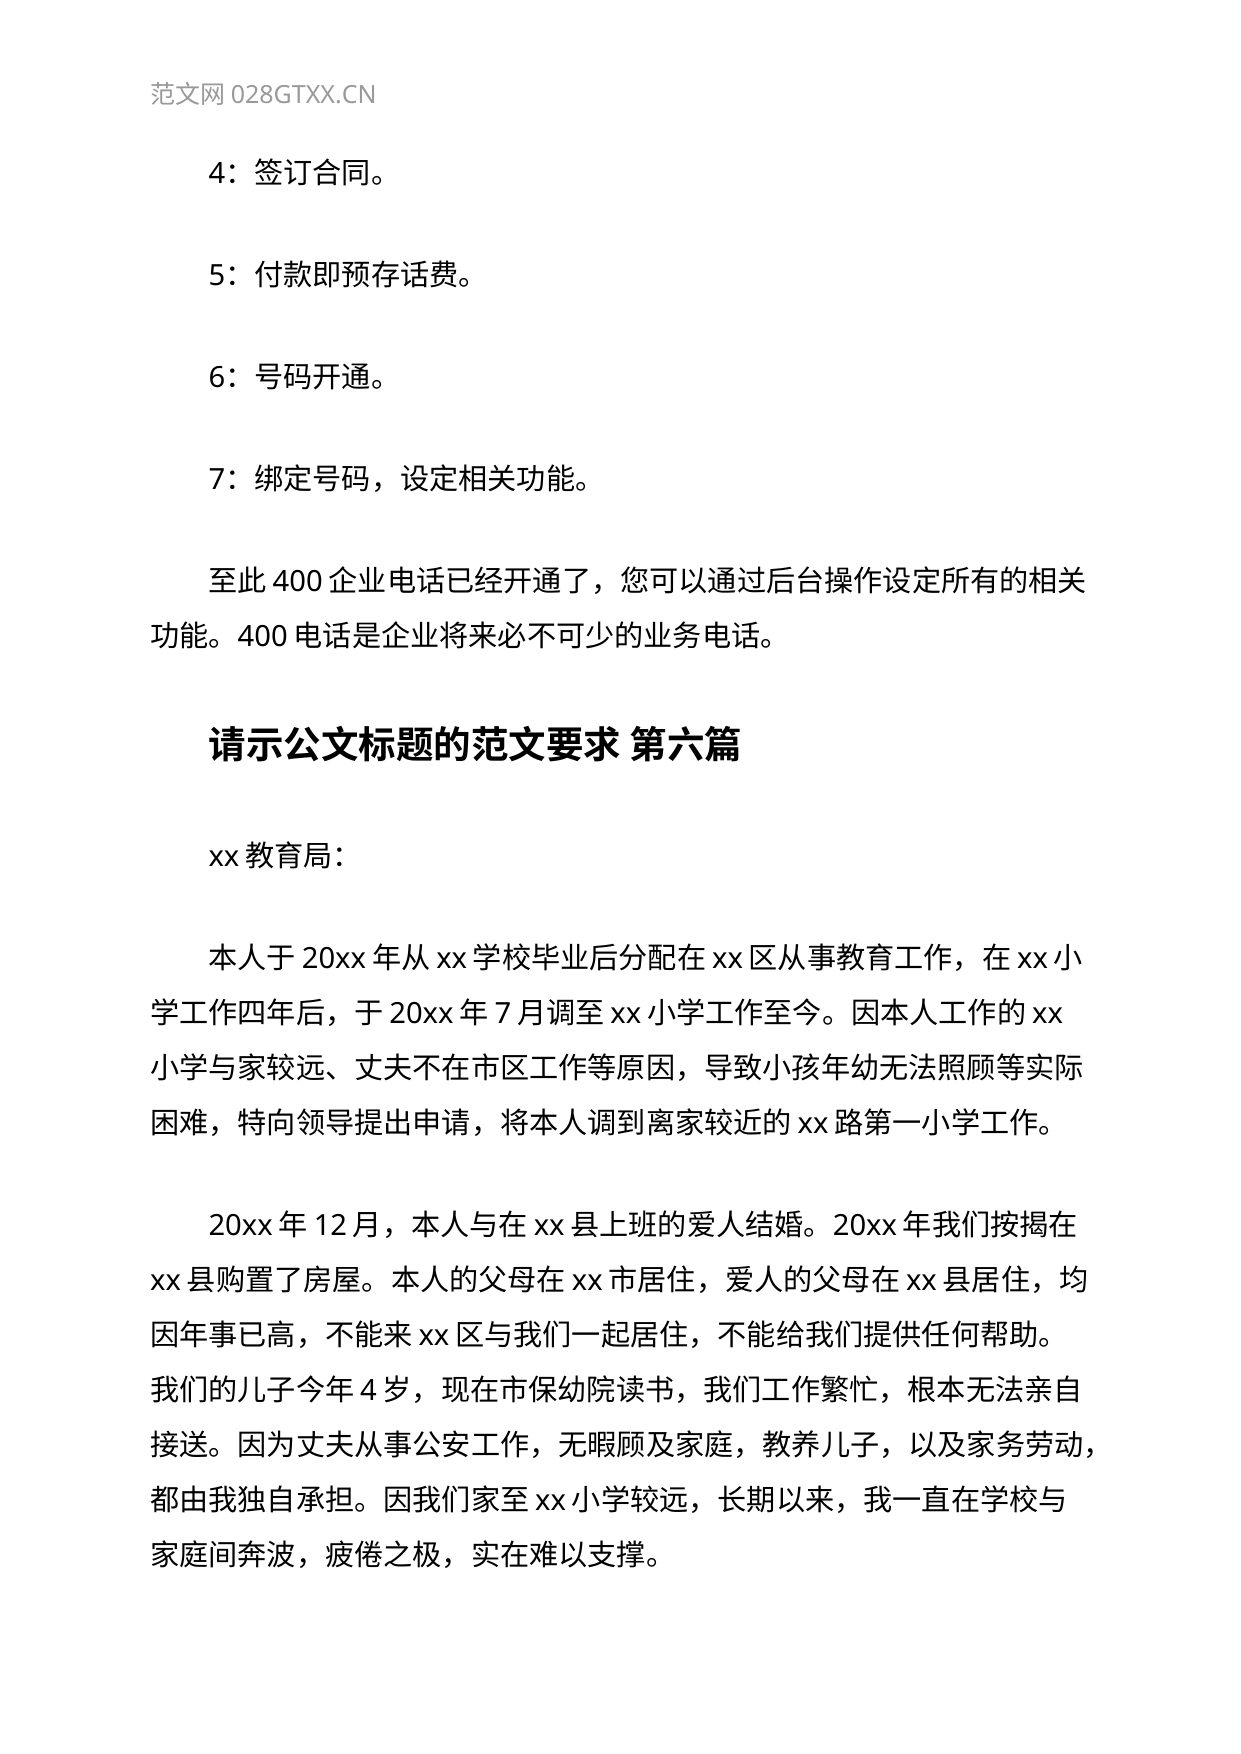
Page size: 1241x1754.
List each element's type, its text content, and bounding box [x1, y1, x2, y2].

text 6：号码开通。 [150, 354, 1090, 396]
text 4：签订合同。 [150, 150, 1090, 192]
text 5：付款即预存话费。 [150, 252, 1090, 294]
text xx教育局： [150, 832, 1090, 875]
text 本人于20xx年从xx学校毕业后分配在xx区从事教育工作，在xx小学工作四年后，于20xx年7月调至xx小学工作至今。因本人工作的xx小学与家较远、丈夫不在市区工作等原因，导致小孩年幼无法照顾等实际困难，特向领导提出申请，将本人调到离家较近的xx路第一小学工作。 [150, 934, 1090, 1142]
text 20xx年12月，本人与在xx县上班的爱人结婚。20xx年我们按揭在xx县购置了房屋。本人的父母在xx市居住，爱人的父母在xx县居住，均因年事已高，不能来xx区与我们一起居住，不能给我们提供任何帮助。我们的儿子今年4岁，现在市保幼院读书，我们工作繁忙，根本无法亲自接送。因为丈夫从事公安工作，无暇顾及家庭，教养儿子，以及家务劳动，都由我独自承担。因我们家至xx小学较远，长期以来，我一直在学校与家庭间奔波，疲倦之极，实在难以支撑。 [150, 1201, 1090, 1573]
text 请示公文标题的范文要求 第六篇 [150, 715, 1090, 769]
text 至此400企业电话已经开通了，您可以通过后台操作设定所有的相关功能。400电话是企业将来必不可少的业务电话。 [150, 558, 1090, 655]
text 7：绑定号码，设定相关功能。 [150, 456, 1090, 498]
